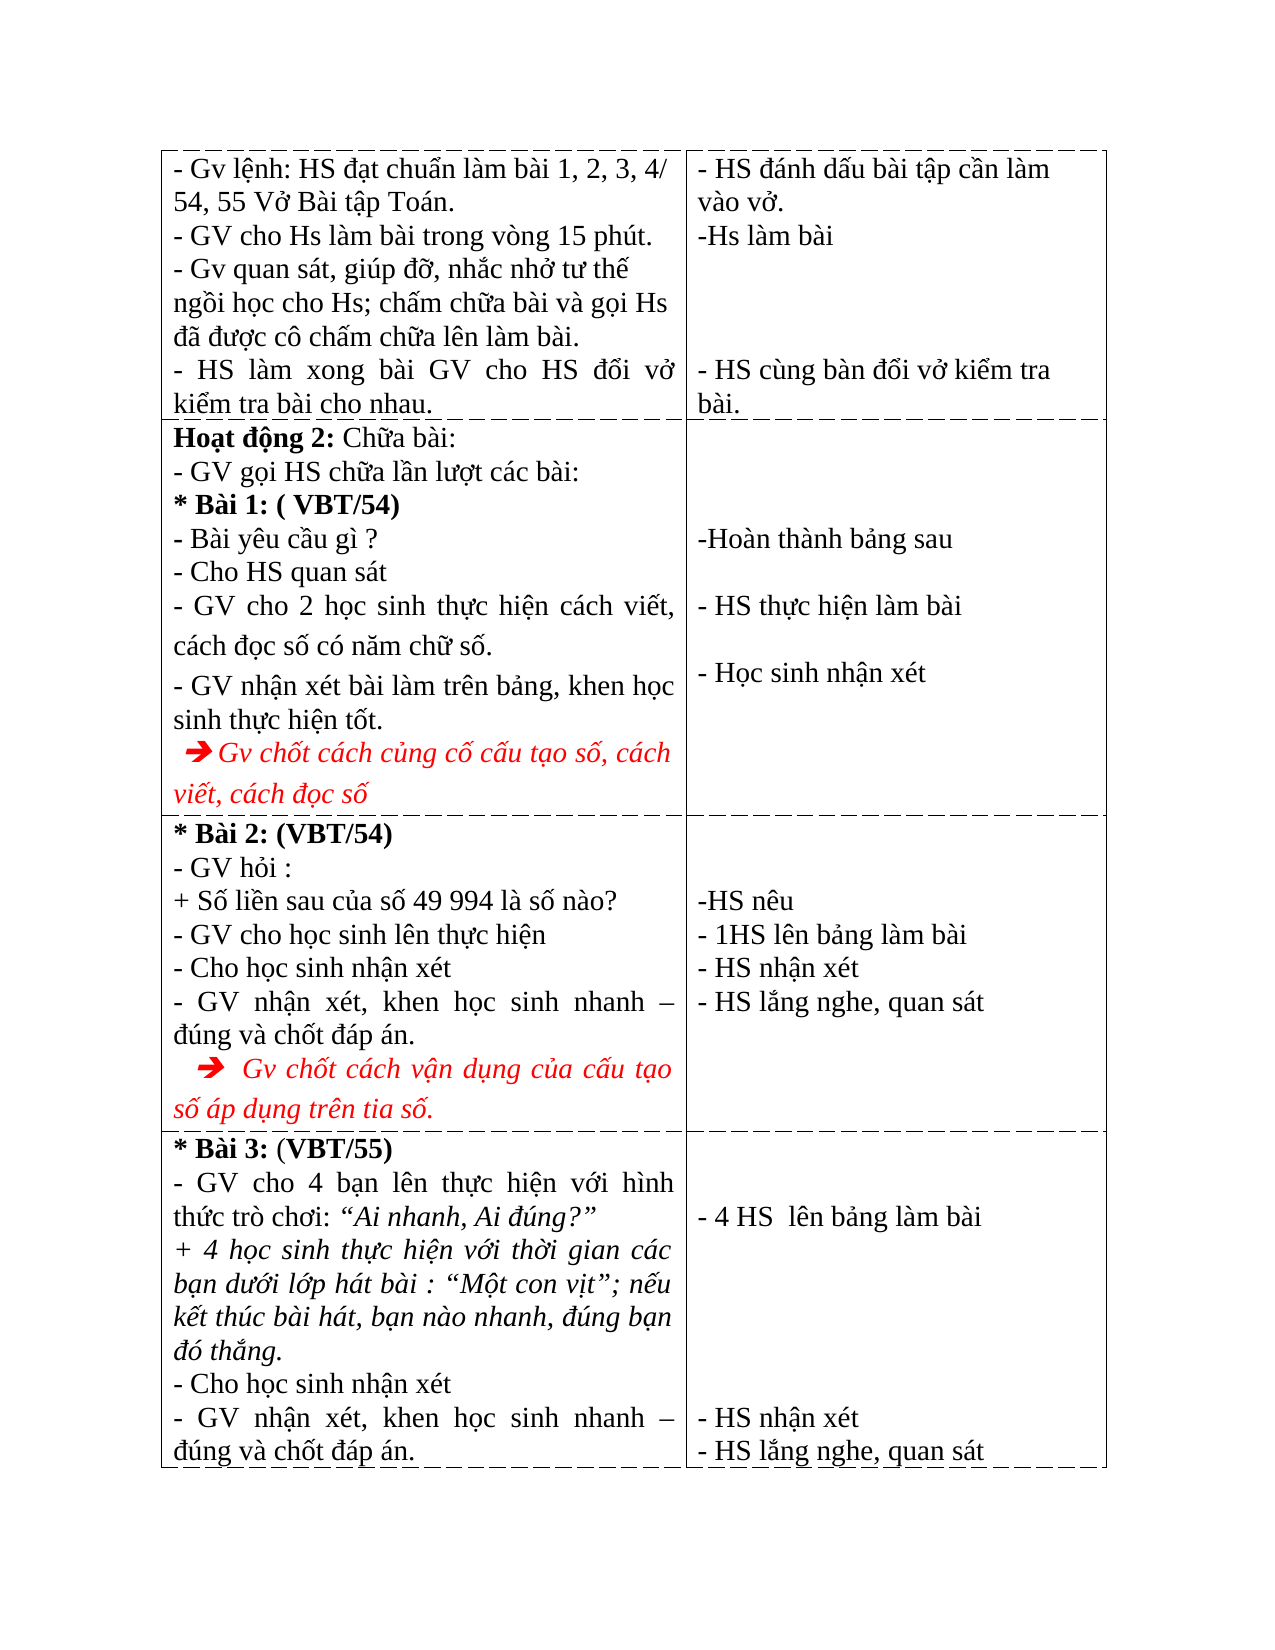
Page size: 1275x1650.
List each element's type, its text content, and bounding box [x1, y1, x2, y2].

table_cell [162, 1131, 686, 1467]
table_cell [687, 1131, 1106, 1467]
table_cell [687, 150, 1106, 419]
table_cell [162, 150, 686, 419]
table_cell Hoạt động 2: Chữa bài: - GV gọi HS chữa lần lượt các bài: * Bài 1: ( VBT/54) - Bài yêu cầu gì ? - Cho HS quan sát - GV cho 2 học sinh thực hiện cách viết, cách đọc số có năm chữ số. - GV nhận xét bài làm trên bảng, khen học sinh thực hiện tốt. Gv chốt cách củng cố cấu tạo số, cách viết, cách đọc số [162, 419, 686, 815]
table_cell * Bài 2: (VBT/54) - GV hỏi : + Số liền sau của số 49 994 là số nào? - GV cho học sinh lên thực hiện - Cho học sinh nhận xét - GV nhận xét, khen học sinh nhanh – đúng và chốt đáp án. Gv chốt cách vận dụng của cấu tạo số áp dụng trên tia số. [162, 815, 686, 1131]
table_cell -Hoàn thành bảng sau - HS thực hiện làm bài - Học sinh nhận xét [687, 419, 1106, 815]
table_cell -HS nêu - 1HS lên bảng làm bài - HS nhận xét - HS lắng nghe, quan sát [687, 815, 1106, 1131]
